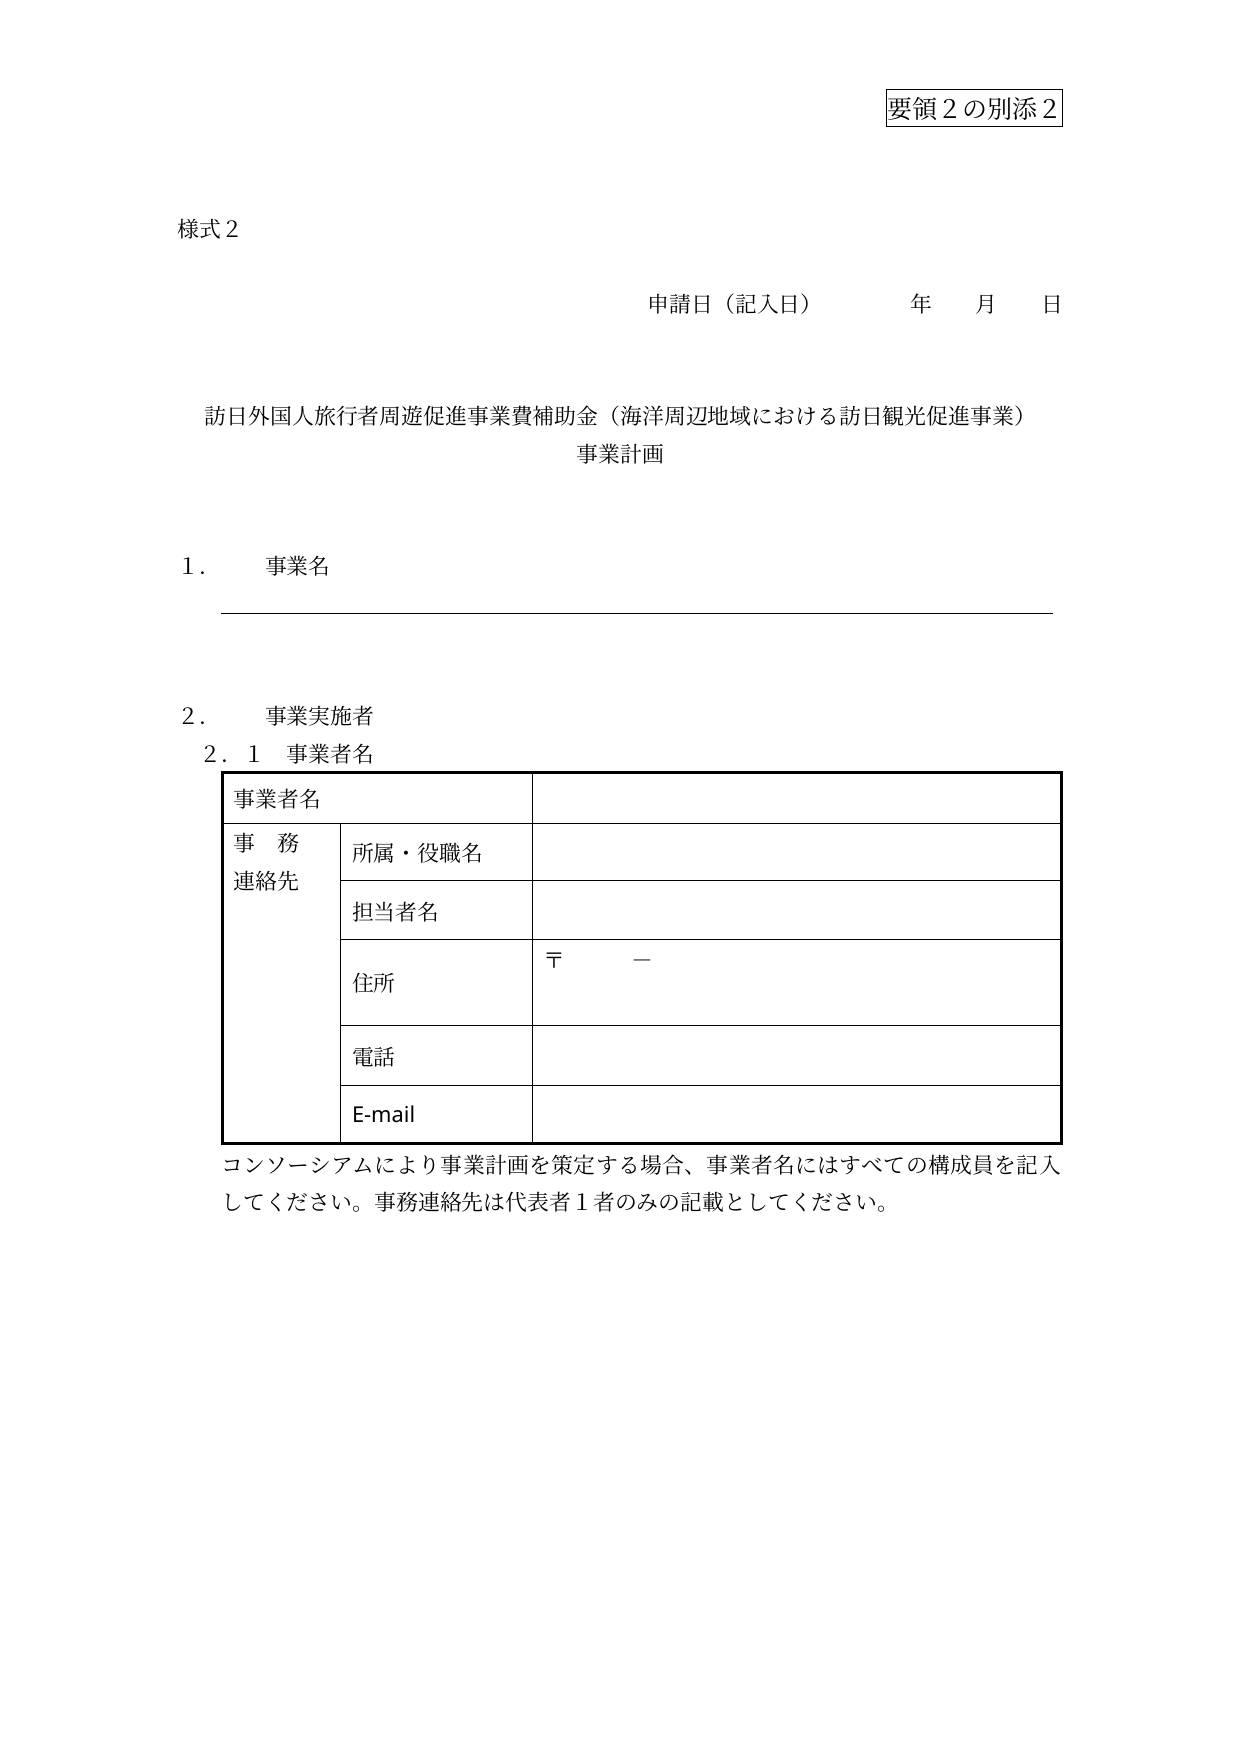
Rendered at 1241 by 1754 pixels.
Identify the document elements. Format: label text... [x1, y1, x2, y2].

table_cell 〒 － [533, 940, 1060, 1025]
table_header [533, 774, 1060, 822]
text 様式２ [177, 209, 1063, 246]
table_cell 所属・役職名 [341, 824, 532, 880]
table_cell [533, 881, 1060, 939]
table_cell 担当者名 [341, 881, 532, 939]
text 事業計画 [177, 434, 1063, 471]
table_header 事業者名 [224, 774, 532, 822]
table_cell 住所 [341, 940, 532, 1025]
text ２．１ 事業者名 [177, 734, 1063, 771]
table_cell [533, 1086, 1060, 1142]
list 事業実施者 [177, 696, 1063, 734]
table_cell 事 務 連絡先 [224, 824, 340, 1142]
table_cell 電話 [341, 1026, 532, 1085]
list 事業名 [177, 546, 1063, 584]
table_cell [533, 1026, 1060, 1085]
table_cell E-mail [341, 1086, 532, 1142]
text 申請日（記入日） 年 月 日 [177, 284, 1063, 321]
table_cell [533, 824, 1060, 880]
text コンソーシアムにより事業計画を策定する場合、事業者名にはすべての構成員を記入してください。事務連絡先は代表者１者のみの記載としてください。 [221, 1145, 1063, 1220]
text 訪日外国人旅行者周遊促進事業費補助金（海洋周辺地域における訪日観光促進事業） [177, 396, 1063, 434]
